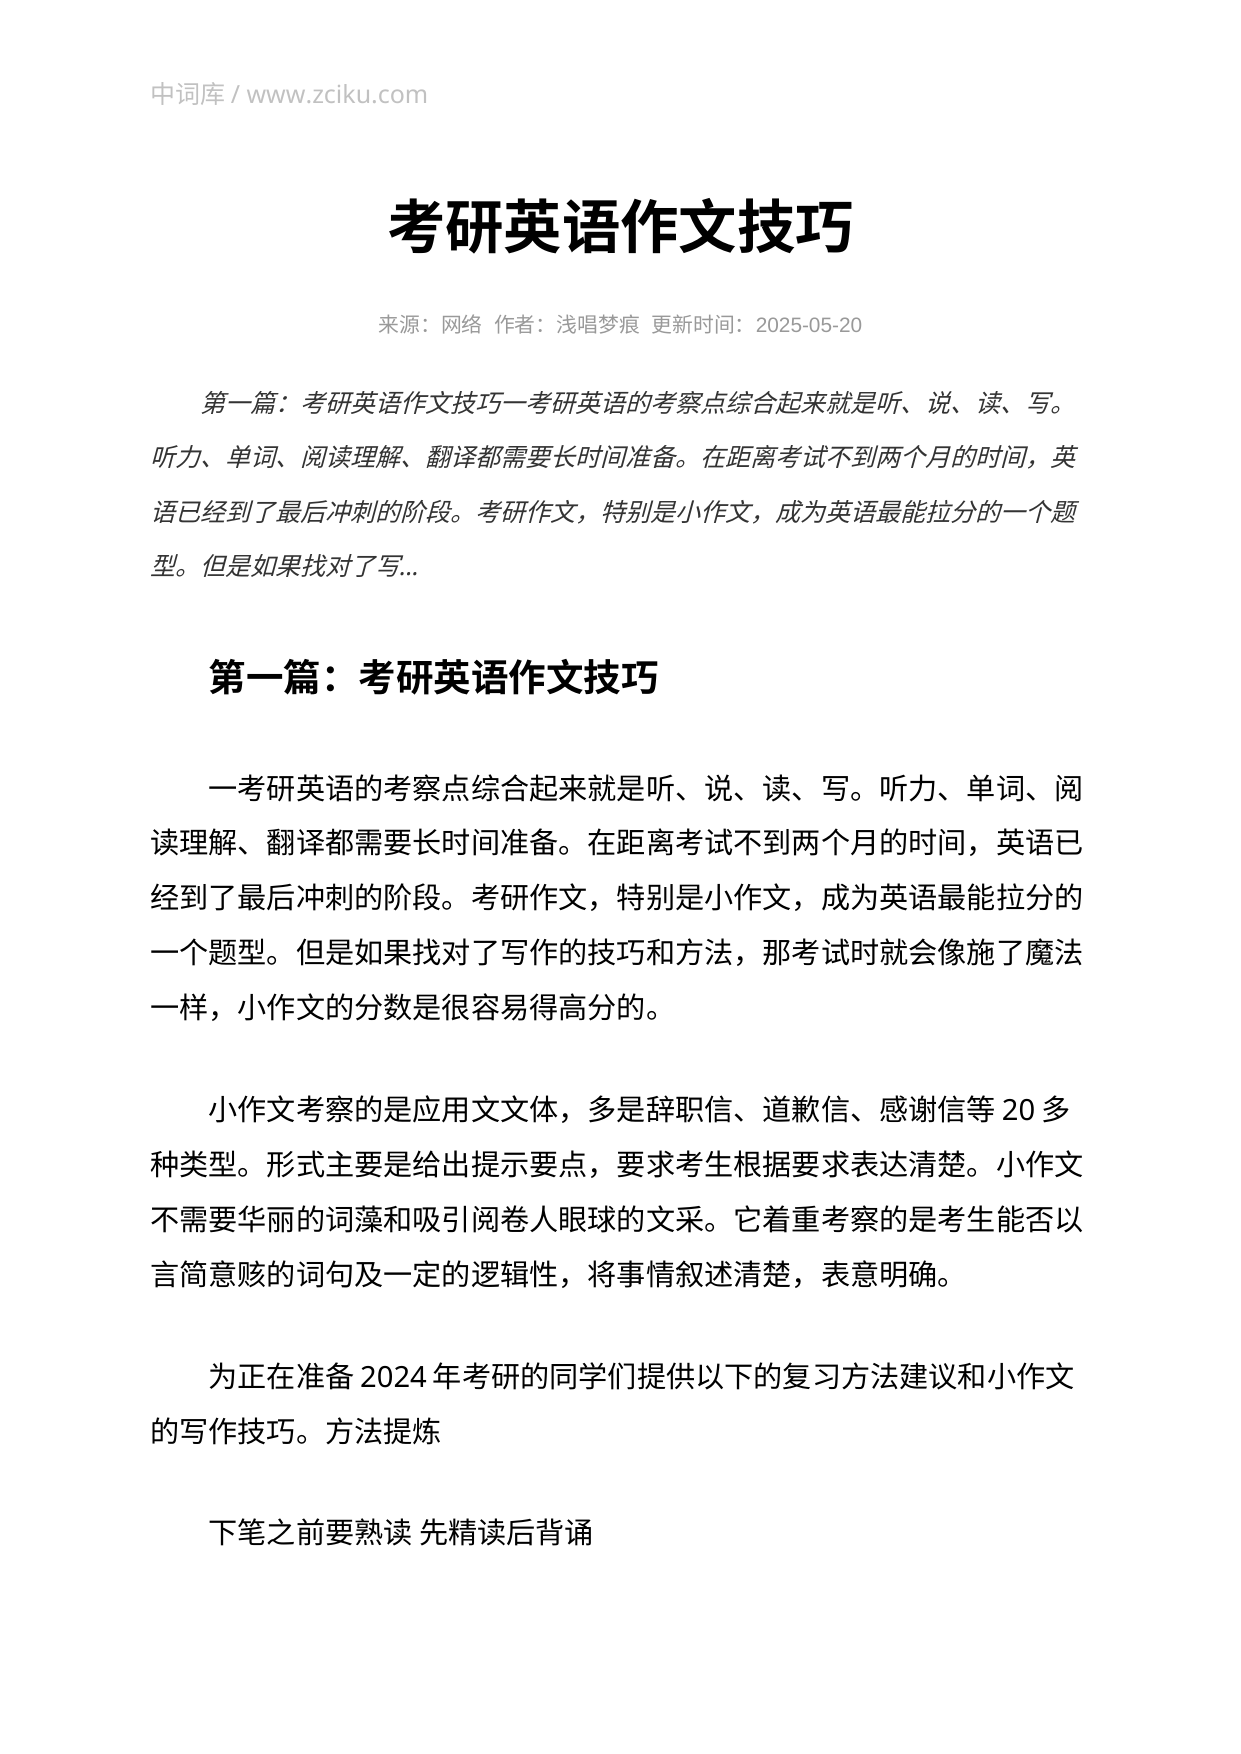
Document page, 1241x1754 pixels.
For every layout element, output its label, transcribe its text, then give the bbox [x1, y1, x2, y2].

text 第一篇：考研英语作文技巧一考研英语的考察点综合起来就是听、说、读、写。听力、单词、阅读理解、翻译都需要长时间准备。在距离考试不到两个月的时间，英语已经到了最后冲刺的阶段。考研作文，特别是小作文，成为英语最能拉分的一个题型。但是如果找对了写... [150, 383, 1090, 583]
subtitle 考研英语作文技巧 [150, 181, 1090, 266]
text 为正在准备2024年考研的同学们提供以下的复习方法建议和小作文的写作技巧。方法提炼 [150, 1353, 1090, 1450]
text 第一篇：考研英语作文技巧 [150, 648, 1090, 702]
text 来源：网络 作者：浅唱梦痕 更新时间：2025-05-20 [150, 313, 1090, 337]
text 下笔之前要熟读 先精读后背诵 [150, 1510, 1090, 1552]
text 小作文考察的是应用文文体，多是辞职信、道歉信、感谢信等20多种类型。形式主要是给出提示要点，要求考生根据要求表达清楚。小作文不需要华丽的词藻和吸引阅卷人眼球的文采。它着重考察的是考生能否以言简意赅的词句及一定的逻辑性，将事情叙述清楚，表意明确。 [150, 1087, 1090, 1294]
text 一考研英语的考察点综合起来就是听、说、读、写。听力、单词、阅读理解、翻译都需要长时间准备。在距离考试不到两个月的时间，英语已经到了最后冲刺的阶段。考研作文，特别是小作文，成为英语最能拉分的一个题型。但是如果找对了写作的技巧和方法，那考试时就会像施了魔法一样，小作文的分数是很容易得高分的。 [150, 765, 1090, 1027]
